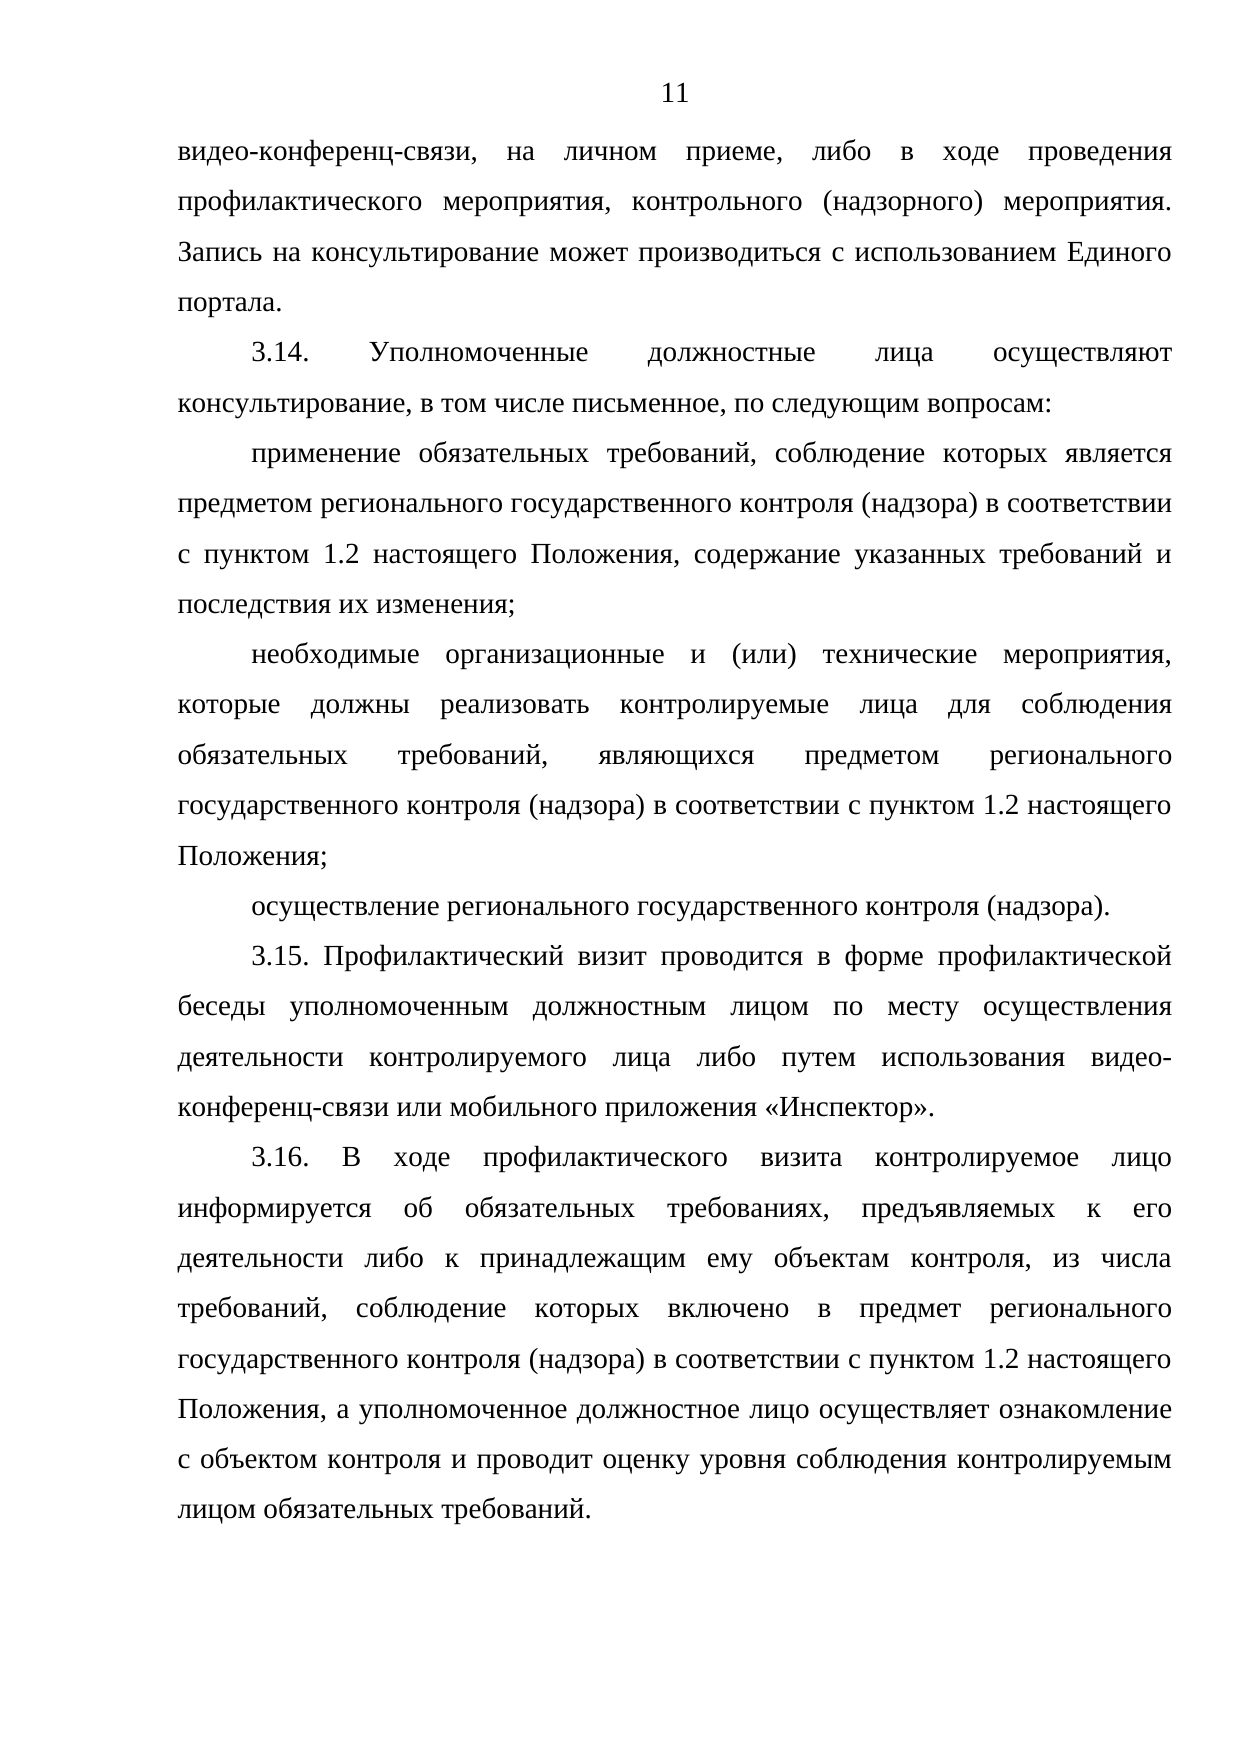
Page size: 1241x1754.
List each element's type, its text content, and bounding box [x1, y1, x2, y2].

text осуществление регионального государственного контроля (надзора). [177, 888, 1173, 921]
text 3.15. Профилактический визит проводится в форме профилактической беседы уполномоченным должностным лицом по месту осуществления деятельности контролируемого лица либо путем использования видео-конференц-связи или мобильного приложения «Инспектор». [177, 938, 1173, 1123]
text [177, 133, 1173, 318]
text применение обязательных требований, соблюдение которых является предметом регионального государственного контроля (надзора) в соответствии с пунктом 1.2 настоящего Положения, содержание указанных требований и последствия их изменения; [177, 435, 1173, 619]
text необходимые организационные и (или) технические мероприятия, которые должны реализовать контролируемые лица для соблюдения обязательных требований, являющихся предметом регионального государственного контроля (надзора) в соответствии с пунктом 1.2 настоящего Положения; [177, 636, 1173, 871]
text 3.16. В ходе профилактического визита контролируемое лицо информируется об обязательных требованиях, предъявляемых к его деятельности либо к принадлежащим ему объектам контроля, из числа требований, соблюдение которых включено в предмет регионального государственного контроля (надзора) в соответствии с пунктом 1.2 настоящего Положения, а уполномоченное должностное лицо осуществляет ознакомление с объектом контроля и проводит оценку уровня соблюдения контролируемым лицом обязательных требований. [177, 1139, 1173, 1525]
text 3.14. Уполномоченные должностные лица осуществляют консультирование, в том числе письменное, по следующим вопросам: [177, 334, 1173, 418]
